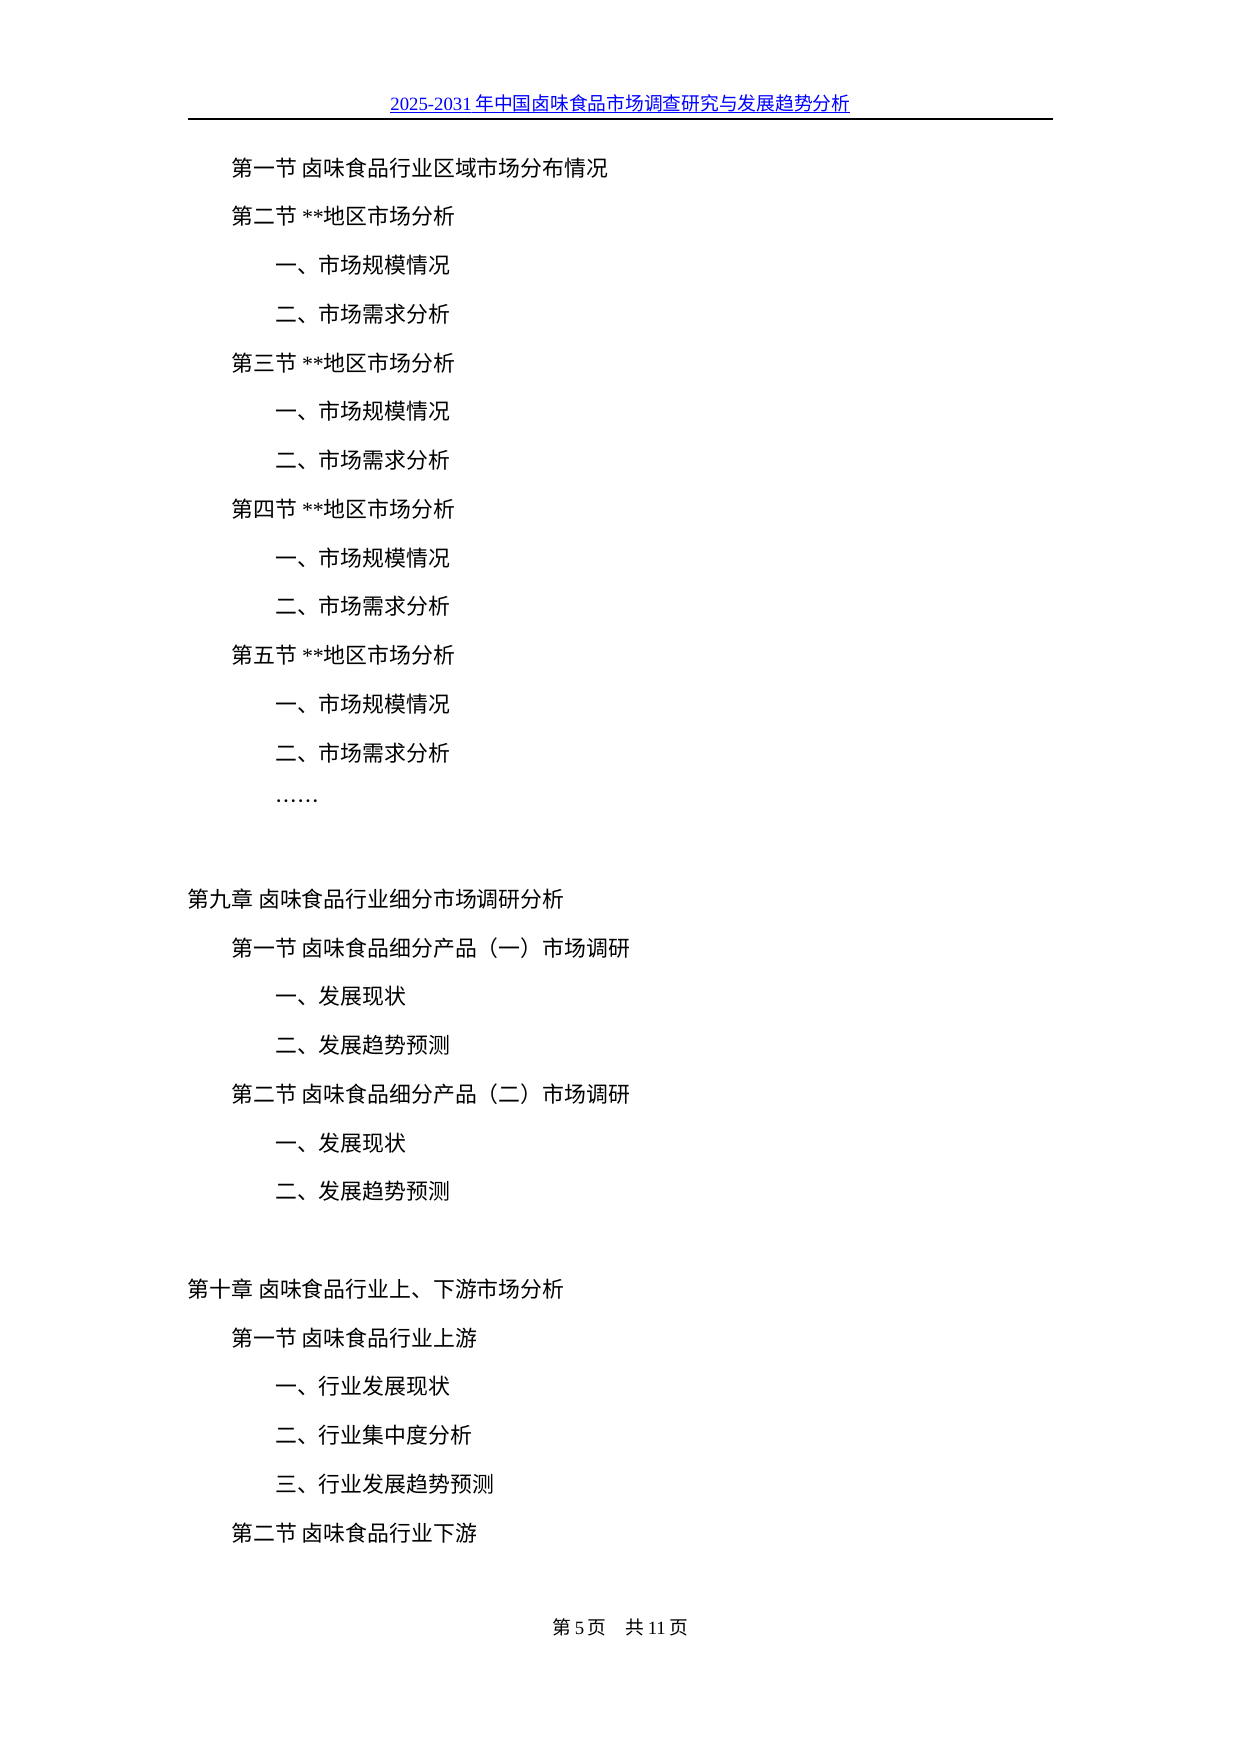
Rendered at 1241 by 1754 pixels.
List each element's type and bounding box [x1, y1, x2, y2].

text [187, 150, 1053, 1548]
